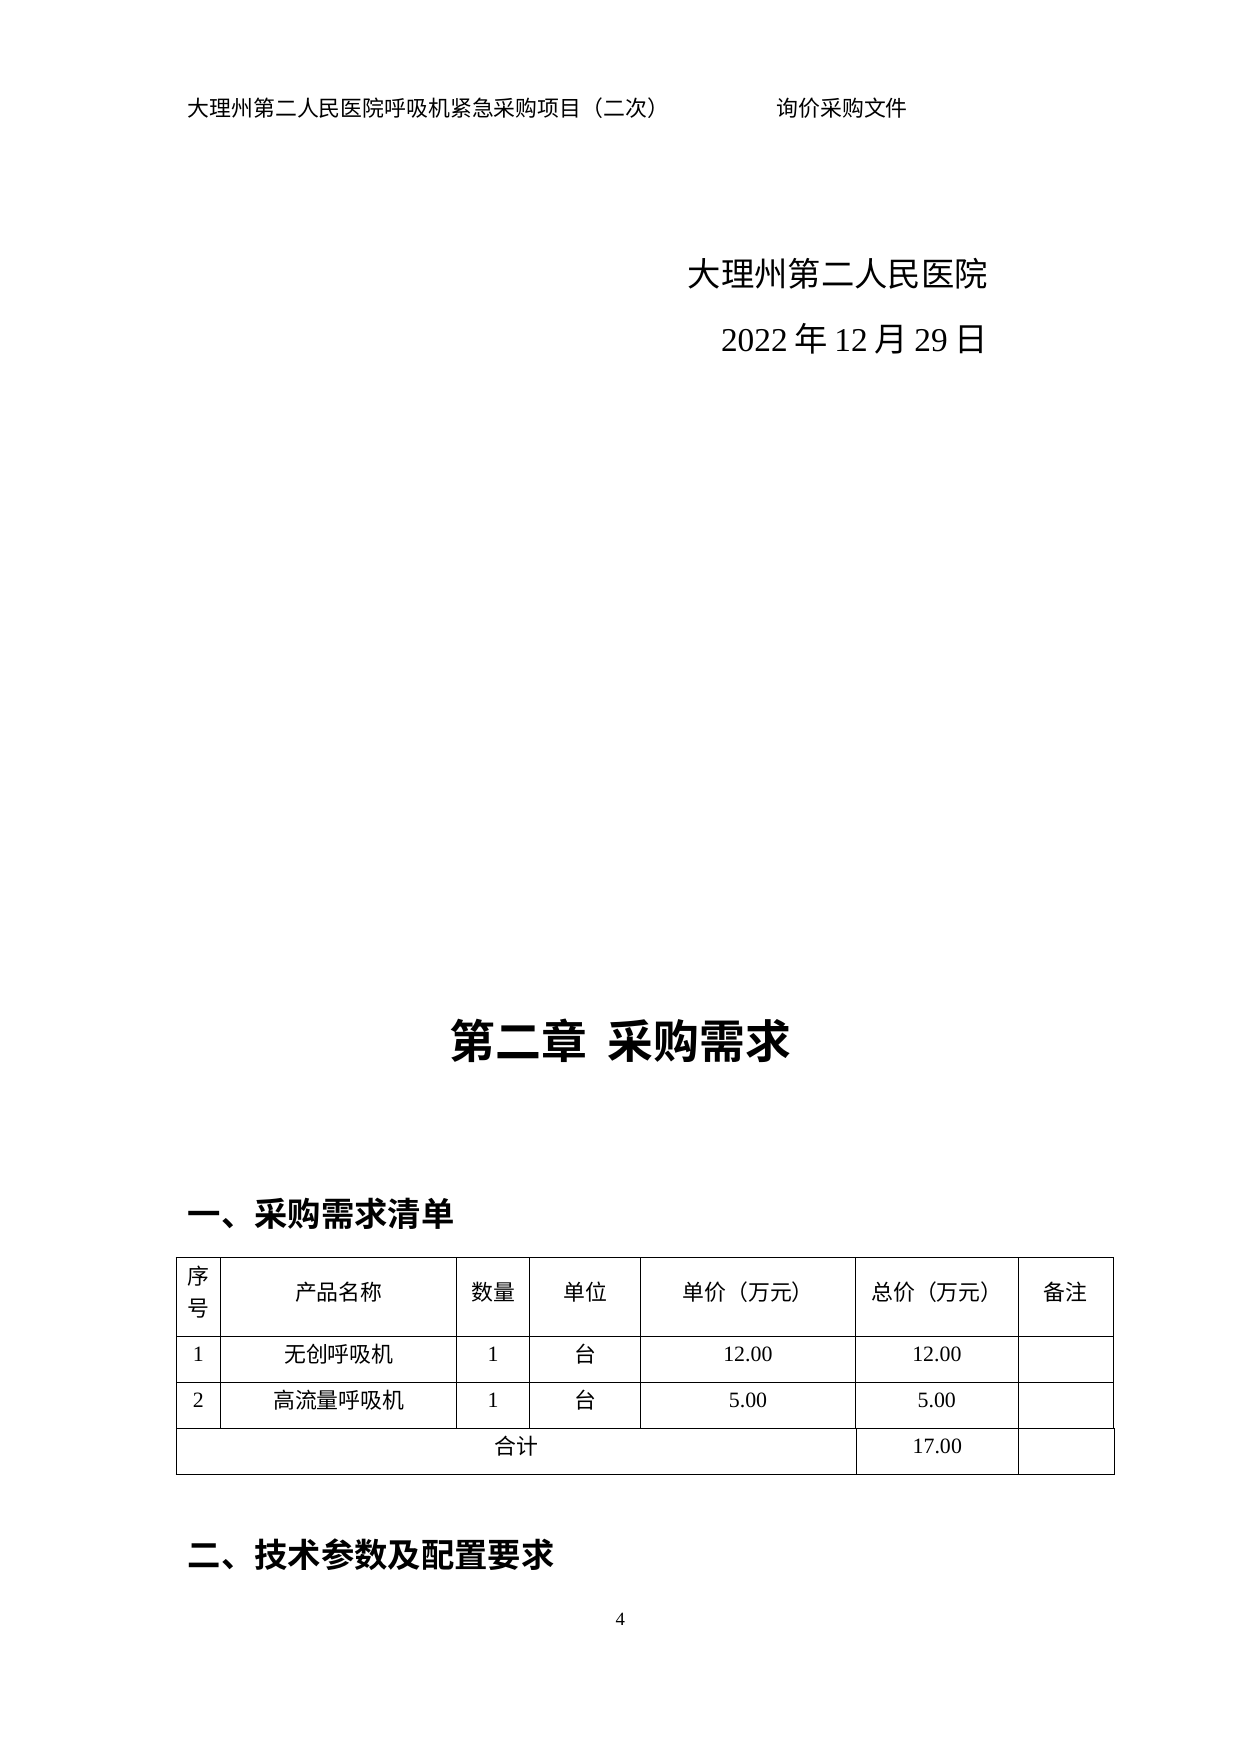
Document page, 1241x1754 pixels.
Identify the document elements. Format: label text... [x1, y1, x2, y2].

table_header 单位 [530, 1258, 640, 1336]
table_cell [1019, 1337, 1113, 1382]
table_cell 台 [530, 1383, 640, 1428]
table_cell 17.00 [857, 1429, 1018, 1474]
text 2022年12月29日 [187, 304, 1053, 369]
table_header 序号 [177, 1258, 220, 1336]
table_header 产品名称 [221, 1258, 456, 1336]
table_cell 无创呼吸机 [221, 1337, 456, 1382]
table_cell 5.00 [641, 1383, 855, 1428]
text 大理州第二人民医院 [187, 239, 1053, 304]
table_cell 1 [457, 1383, 529, 1428]
table_header 备注 [1019, 1258, 1113, 1336]
subtitle 第二章 采购需求 [187, 989, 1053, 1087]
table_cell 12.00 [641, 1337, 855, 1382]
table_header 总价（万元） [856, 1258, 1018, 1336]
table_cell 台 [530, 1337, 640, 1382]
table_header 数量 [457, 1258, 529, 1336]
table_cell [1019, 1429, 1114, 1474]
table_cell 1 [457, 1337, 529, 1382]
list 采购需求清单 [187, 1180, 1053, 1245]
table_cell 高流量呼吸机 [221, 1383, 456, 1428]
table_cell 12.00 [856, 1337, 1018, 1382]
table_cell 5.00 [856, 1383, 1018, 1428]
table_cell 合计 [177, 1429, 856, 1474]
table_cell 2 [177, 1383, 220, 1428]
table_cell 1 [177, 1337, 220, 1382]
table_cell [1019, 1383, 1113, 1428]
text 二、技术参数及配置要求 [187, 1520, 1053, 1585]
table_header 单价（万元） [641, 1258, 855, 1336]
